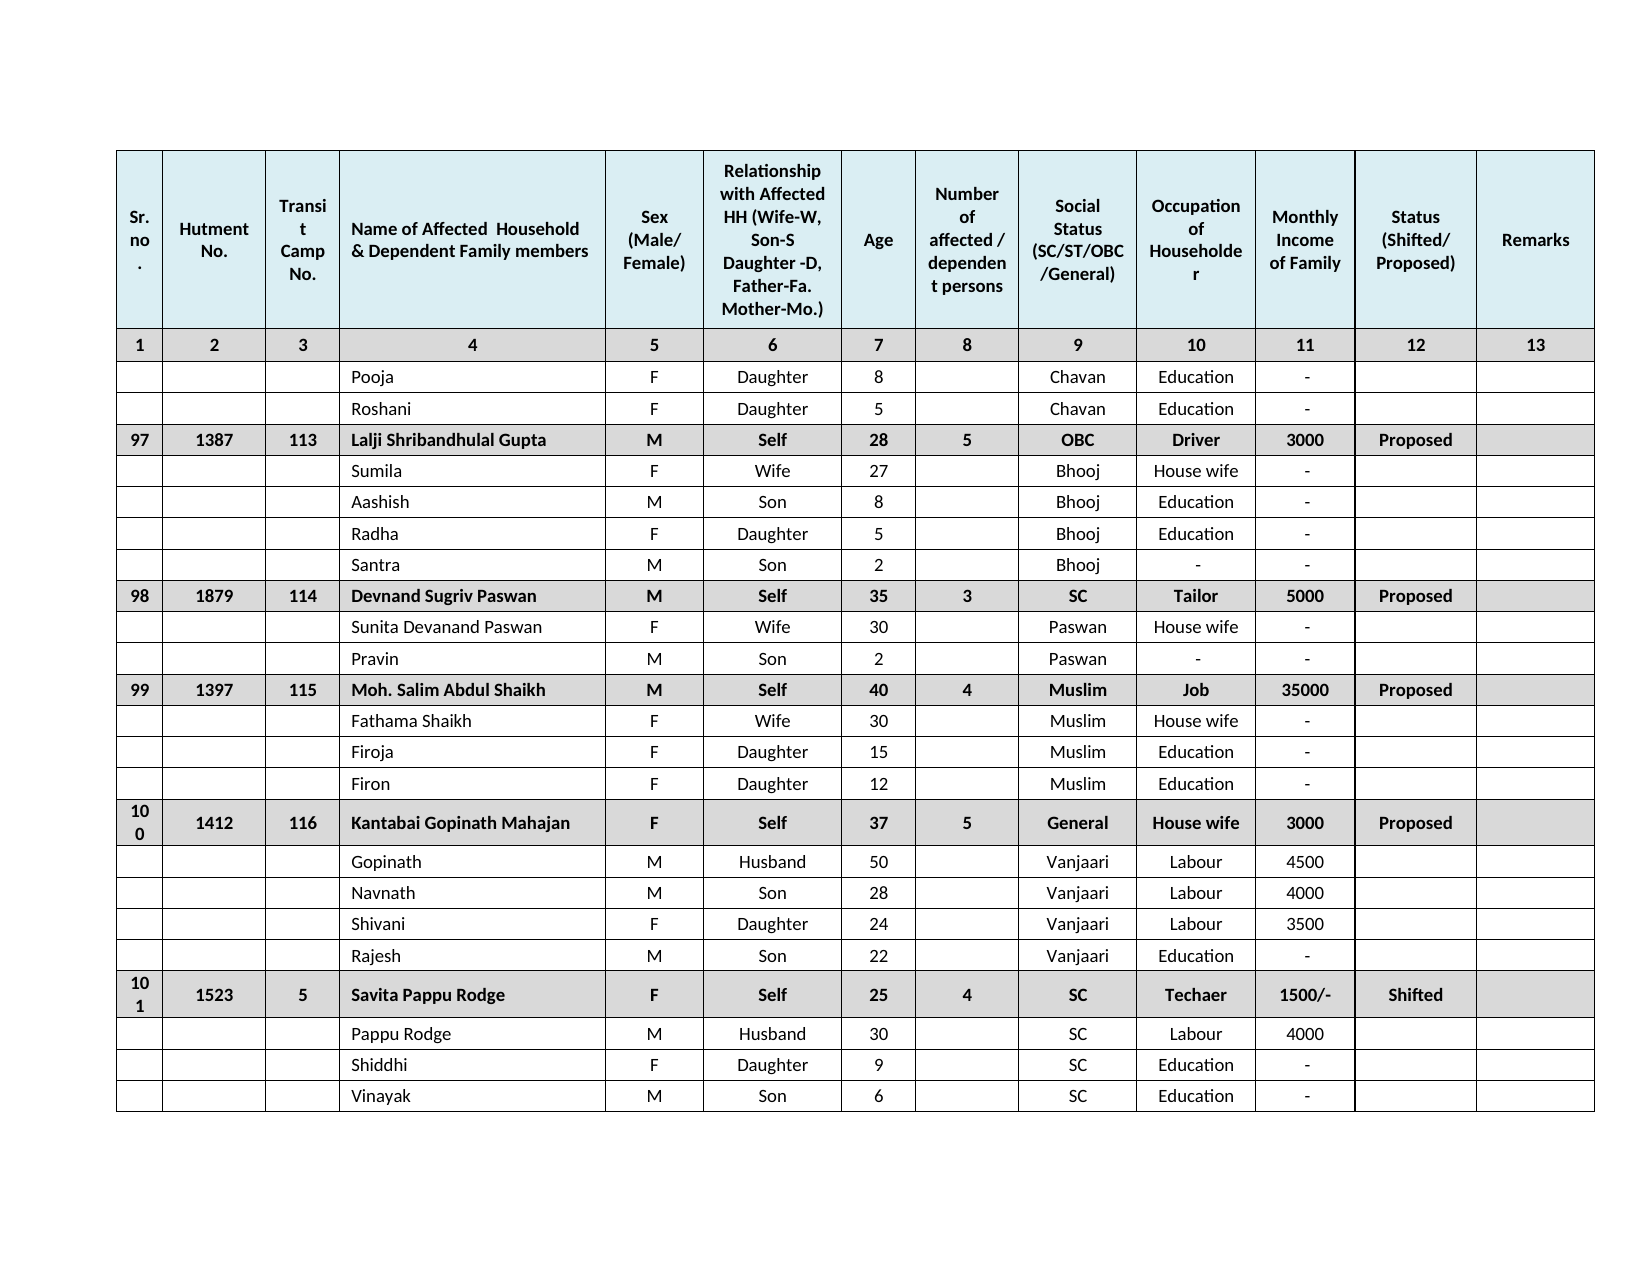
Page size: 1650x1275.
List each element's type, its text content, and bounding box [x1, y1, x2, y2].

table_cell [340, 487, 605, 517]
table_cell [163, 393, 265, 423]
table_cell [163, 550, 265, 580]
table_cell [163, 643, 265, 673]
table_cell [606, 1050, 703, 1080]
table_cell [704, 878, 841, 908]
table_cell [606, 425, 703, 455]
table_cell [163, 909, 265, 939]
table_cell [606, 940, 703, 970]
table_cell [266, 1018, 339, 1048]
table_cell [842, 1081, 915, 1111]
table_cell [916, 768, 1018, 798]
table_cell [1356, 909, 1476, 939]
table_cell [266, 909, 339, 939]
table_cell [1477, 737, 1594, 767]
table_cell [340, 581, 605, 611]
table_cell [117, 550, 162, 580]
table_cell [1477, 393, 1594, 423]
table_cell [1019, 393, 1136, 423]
table_cell 6 [704, 329, 841, 361]
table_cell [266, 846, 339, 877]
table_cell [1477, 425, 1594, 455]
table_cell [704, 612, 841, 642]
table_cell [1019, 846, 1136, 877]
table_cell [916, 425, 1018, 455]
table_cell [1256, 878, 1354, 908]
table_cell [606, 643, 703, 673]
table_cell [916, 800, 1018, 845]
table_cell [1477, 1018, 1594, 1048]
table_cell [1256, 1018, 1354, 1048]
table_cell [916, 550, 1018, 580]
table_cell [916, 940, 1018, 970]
table_cell 10 [1137, 329, 1255, 361]
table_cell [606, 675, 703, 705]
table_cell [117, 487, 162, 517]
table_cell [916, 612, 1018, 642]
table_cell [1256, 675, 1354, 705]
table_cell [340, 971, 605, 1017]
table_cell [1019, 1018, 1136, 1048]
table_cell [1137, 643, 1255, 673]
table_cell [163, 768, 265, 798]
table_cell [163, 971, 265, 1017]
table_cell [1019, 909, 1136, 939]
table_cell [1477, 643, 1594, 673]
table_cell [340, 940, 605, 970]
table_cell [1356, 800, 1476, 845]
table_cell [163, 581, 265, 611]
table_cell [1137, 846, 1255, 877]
table_cell 8 [916, 329, 1018, 361]
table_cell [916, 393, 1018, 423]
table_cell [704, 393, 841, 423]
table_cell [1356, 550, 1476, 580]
table_cell 9 [1019, 329, 1136, 361]
table_header Transit Camp No. [266, 151, 339, 328]
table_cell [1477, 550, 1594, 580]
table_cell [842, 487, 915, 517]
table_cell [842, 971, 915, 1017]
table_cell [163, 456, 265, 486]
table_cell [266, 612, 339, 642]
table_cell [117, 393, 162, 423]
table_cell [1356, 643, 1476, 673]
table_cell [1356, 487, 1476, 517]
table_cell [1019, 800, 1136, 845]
table_cell 5 [606, 329, 703, 361]
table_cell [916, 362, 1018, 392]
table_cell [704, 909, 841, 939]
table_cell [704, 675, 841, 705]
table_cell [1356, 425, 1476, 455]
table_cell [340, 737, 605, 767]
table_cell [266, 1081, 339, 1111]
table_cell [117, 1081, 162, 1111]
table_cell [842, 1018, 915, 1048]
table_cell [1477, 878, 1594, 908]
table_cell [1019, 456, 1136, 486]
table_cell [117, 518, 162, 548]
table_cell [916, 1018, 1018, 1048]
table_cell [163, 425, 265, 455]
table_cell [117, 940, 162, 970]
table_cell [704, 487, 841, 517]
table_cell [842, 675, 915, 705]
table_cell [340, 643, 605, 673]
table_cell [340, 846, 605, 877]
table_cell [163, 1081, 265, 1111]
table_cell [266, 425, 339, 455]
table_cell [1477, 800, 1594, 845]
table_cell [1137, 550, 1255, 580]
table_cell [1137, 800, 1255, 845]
table_cell 3 [266, 329, 339, 361]
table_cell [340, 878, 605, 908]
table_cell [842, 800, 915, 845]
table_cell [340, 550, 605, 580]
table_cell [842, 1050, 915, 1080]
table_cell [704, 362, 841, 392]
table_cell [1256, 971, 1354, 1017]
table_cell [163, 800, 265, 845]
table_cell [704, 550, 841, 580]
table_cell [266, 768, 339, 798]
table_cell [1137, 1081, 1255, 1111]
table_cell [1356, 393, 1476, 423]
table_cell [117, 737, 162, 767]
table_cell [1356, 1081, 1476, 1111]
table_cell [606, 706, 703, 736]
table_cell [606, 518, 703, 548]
table_header Monthly Income of Family [1256, 151, 1354, 328]
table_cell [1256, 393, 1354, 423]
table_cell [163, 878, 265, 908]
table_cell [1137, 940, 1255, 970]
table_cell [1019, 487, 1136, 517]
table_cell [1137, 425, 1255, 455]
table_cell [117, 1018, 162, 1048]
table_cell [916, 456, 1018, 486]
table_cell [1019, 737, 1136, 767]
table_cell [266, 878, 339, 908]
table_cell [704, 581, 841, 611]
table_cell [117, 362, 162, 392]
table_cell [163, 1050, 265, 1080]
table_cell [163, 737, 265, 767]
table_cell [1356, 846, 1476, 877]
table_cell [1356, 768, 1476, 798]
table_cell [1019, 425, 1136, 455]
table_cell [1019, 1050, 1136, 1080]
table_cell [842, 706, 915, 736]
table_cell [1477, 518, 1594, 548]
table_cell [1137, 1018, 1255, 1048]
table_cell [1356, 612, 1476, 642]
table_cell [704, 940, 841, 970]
table_cell 7 [842, 329, 915, 361]
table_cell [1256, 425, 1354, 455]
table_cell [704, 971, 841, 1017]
table_header Age [842, 151, 915, 328]
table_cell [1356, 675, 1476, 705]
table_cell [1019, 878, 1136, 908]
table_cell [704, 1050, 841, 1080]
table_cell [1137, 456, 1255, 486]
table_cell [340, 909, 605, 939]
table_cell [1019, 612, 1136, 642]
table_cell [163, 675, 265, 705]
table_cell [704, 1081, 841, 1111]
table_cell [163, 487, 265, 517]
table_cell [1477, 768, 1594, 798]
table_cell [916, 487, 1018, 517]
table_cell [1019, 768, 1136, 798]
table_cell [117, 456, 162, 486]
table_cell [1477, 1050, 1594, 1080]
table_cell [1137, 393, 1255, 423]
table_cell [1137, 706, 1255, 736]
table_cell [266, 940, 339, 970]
table_header Remarks [1477, 151, 1594, 328]
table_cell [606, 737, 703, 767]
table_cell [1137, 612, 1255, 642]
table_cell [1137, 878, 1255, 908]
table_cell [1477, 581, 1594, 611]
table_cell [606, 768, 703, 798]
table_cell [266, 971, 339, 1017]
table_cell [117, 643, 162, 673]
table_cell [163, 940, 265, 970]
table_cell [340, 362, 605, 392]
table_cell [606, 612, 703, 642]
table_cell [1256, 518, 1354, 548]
table_cell 11 [1256, 329, 1354, 361]
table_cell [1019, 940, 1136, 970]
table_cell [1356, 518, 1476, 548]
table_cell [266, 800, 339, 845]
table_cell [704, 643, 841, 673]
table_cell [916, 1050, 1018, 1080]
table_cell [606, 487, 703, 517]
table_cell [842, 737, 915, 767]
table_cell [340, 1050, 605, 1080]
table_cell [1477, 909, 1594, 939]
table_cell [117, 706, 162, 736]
table_cell 13 [1477, 329, 1594, 361]
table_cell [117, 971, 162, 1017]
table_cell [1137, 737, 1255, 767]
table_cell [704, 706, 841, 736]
table_header Status (Shifted/ Proposed) [1356, 151, 1476, 328]
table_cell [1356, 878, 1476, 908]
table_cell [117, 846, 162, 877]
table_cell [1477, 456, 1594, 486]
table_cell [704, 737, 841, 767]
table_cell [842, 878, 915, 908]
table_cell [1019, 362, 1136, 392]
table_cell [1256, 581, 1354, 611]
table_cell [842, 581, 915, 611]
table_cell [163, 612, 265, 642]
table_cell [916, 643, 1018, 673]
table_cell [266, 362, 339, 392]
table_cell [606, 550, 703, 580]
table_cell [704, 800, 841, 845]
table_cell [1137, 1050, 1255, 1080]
table_header Social Status (SC/ST/OBC/General) [1019, 151, 1136, 328]
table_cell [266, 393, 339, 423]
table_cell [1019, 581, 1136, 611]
table_cell 4 [340, 329, 605, 361]
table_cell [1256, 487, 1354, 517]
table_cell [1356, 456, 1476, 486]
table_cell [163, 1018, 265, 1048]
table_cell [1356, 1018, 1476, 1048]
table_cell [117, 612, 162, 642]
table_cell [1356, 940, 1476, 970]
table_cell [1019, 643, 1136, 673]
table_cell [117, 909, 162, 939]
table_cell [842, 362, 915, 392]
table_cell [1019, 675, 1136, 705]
table_cell 1 [117, 329, 162, 361]
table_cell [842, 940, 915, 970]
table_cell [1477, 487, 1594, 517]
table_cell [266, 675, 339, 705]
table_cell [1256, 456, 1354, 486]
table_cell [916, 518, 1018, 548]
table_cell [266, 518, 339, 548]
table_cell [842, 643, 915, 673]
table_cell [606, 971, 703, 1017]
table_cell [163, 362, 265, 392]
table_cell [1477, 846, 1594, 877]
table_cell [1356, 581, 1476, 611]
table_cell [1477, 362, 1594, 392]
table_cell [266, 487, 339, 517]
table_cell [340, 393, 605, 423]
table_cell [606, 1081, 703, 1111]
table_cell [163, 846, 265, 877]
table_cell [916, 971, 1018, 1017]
table_header Hutment No. [163, 151, 265, 328]
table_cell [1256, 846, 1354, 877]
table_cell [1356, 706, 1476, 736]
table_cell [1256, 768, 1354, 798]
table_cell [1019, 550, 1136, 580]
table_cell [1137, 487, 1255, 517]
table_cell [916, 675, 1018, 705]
table_cell 12 [1356, 329, 1476, 361]
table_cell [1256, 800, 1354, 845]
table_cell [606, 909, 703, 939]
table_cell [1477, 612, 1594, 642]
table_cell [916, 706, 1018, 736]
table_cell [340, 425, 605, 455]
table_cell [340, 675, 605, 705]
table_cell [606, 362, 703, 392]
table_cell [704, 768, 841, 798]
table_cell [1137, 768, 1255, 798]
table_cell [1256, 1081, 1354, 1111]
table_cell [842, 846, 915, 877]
table_header Number of affected /dependent persons [916, 151, 1018, 328]
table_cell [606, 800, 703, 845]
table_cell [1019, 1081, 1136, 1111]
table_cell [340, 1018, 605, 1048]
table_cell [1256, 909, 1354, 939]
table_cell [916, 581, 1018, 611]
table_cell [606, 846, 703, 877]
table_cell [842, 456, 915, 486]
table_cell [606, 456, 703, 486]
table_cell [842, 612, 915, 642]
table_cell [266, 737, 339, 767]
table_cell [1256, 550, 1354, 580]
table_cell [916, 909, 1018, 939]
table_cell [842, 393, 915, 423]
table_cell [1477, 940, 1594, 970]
table_header Sr.no. [117, 151, 162, 328]
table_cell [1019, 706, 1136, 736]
table_header Sex (Male/ Female) [606, 151, 703, 328]
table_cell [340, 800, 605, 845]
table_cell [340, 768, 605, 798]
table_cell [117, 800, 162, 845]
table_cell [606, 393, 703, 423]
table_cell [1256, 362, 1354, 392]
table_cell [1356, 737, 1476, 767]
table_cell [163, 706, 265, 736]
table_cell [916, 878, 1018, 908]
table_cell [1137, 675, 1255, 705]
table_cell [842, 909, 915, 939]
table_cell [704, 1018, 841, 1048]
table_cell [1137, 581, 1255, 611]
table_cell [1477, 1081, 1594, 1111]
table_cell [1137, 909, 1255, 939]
table_header Occupation of Householder [1137, 151, 1255, 328]
table_header Name of Affected Household & Dependent Family members [340, 151, 605, 328]
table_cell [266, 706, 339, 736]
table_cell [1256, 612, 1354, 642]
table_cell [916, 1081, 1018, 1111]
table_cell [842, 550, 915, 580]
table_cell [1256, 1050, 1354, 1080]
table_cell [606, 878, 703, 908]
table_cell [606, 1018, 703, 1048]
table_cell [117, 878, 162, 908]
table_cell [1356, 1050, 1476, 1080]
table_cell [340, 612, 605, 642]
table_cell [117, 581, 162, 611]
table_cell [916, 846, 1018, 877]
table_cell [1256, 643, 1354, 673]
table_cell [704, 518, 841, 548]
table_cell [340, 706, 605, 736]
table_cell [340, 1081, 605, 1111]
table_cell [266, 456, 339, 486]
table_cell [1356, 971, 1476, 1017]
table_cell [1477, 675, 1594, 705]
table_cell 2 [163, 329, 265, 361]
table_header Relationship with Affected HH (Wife-W, Son-S Daughter -D, Father-Fa. Mother-Mo.) [704, 151, 841, 328]
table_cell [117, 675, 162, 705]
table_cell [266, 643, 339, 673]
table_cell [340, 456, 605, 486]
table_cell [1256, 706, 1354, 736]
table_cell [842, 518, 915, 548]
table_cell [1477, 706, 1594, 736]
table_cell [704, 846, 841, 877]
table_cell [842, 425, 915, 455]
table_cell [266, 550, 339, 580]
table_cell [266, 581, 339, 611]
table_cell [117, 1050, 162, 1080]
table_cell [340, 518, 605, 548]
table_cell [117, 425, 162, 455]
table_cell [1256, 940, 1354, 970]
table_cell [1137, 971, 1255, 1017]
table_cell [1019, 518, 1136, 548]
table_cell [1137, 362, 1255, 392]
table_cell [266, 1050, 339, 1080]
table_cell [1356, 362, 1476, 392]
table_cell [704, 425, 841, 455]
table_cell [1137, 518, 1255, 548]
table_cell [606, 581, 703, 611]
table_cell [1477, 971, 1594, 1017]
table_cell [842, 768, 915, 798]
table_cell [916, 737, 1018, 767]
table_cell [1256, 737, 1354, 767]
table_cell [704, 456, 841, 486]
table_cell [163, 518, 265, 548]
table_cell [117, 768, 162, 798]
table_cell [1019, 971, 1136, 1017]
